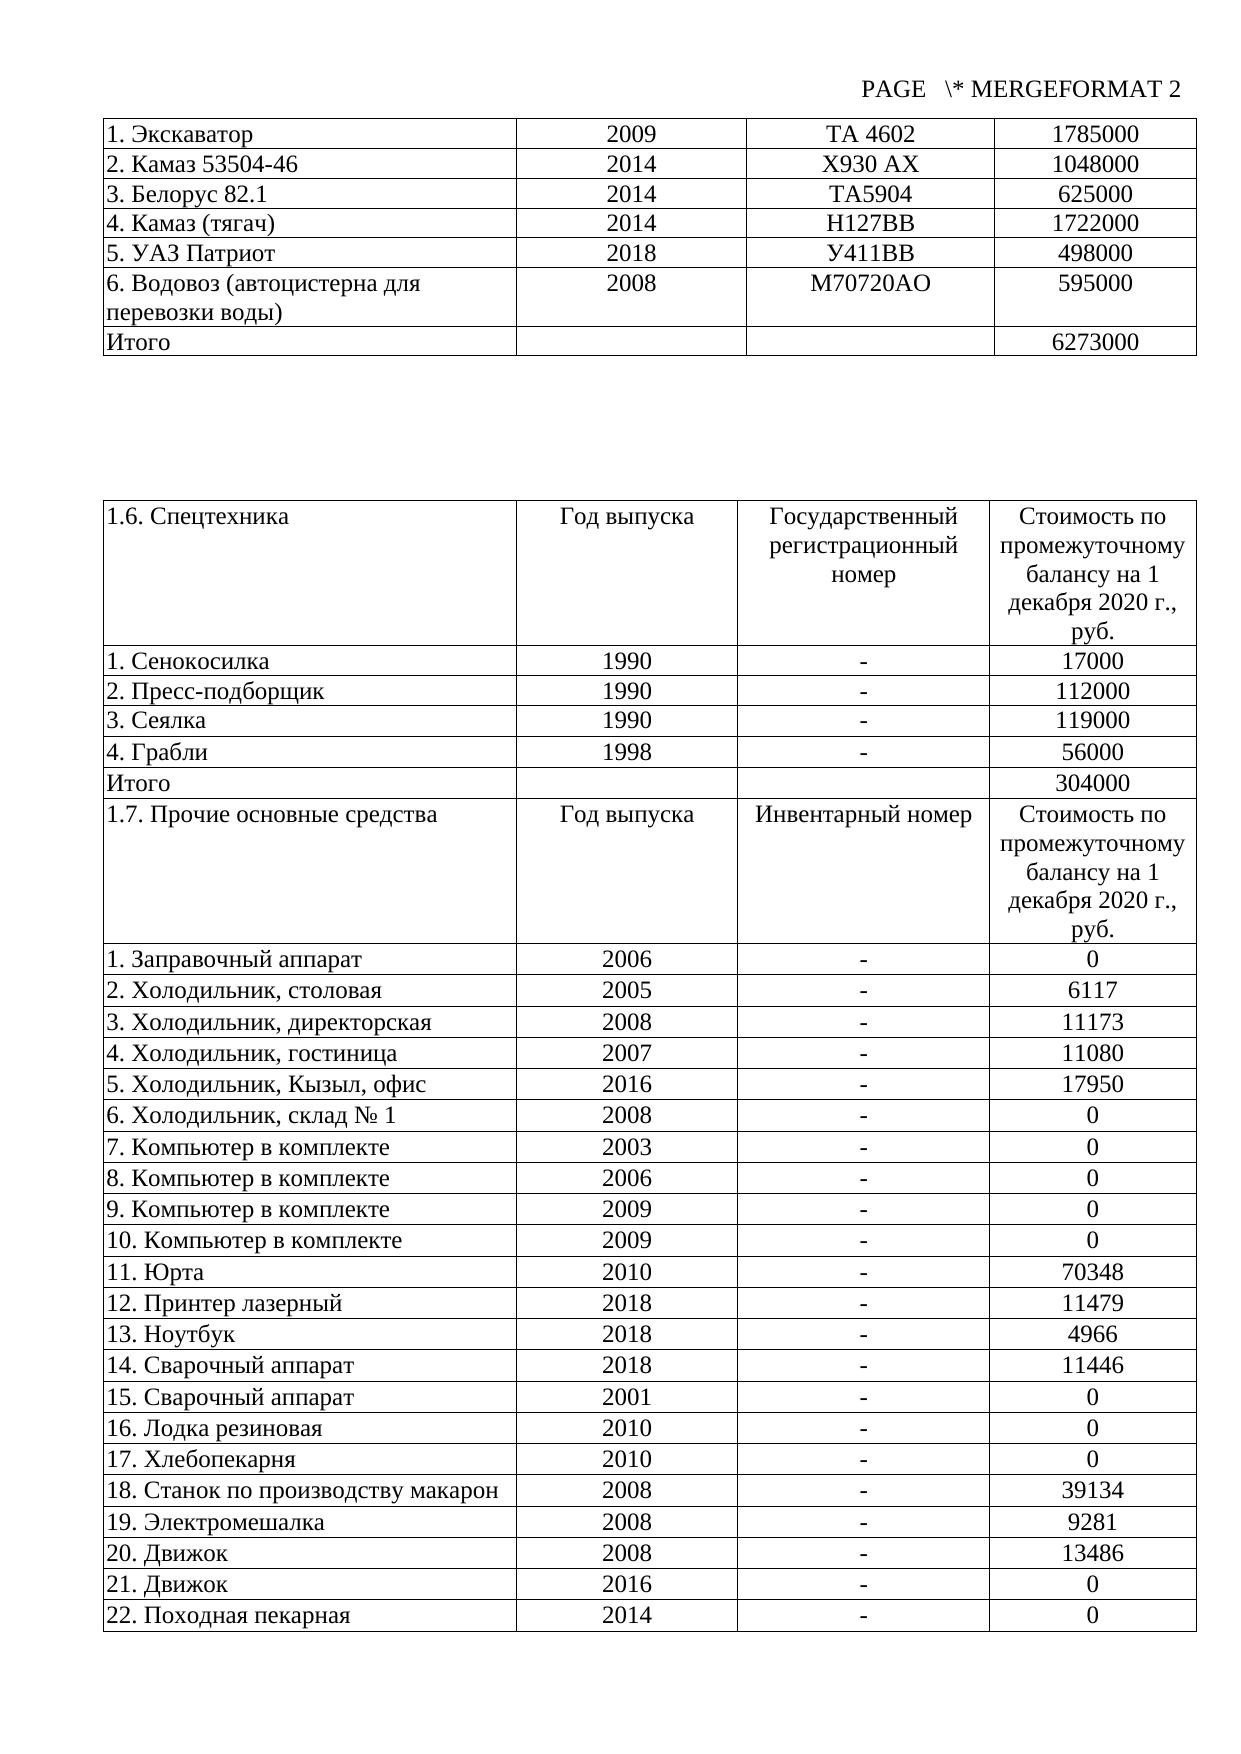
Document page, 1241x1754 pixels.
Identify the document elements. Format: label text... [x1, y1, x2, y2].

table_cell 22. Походная пекарная [104, 1600, 516, 1631]
table_cell 1785000 [995, 119, 1196, 148]
table_cell 0 [990, 1569, 1196, 1599]
table_cell 2. Пресс-подборщик [104, 676, 516, 704]
table_cell 6273000 [995, 327, 1196, 355]
table_cell 1. Заправочный аппарат [104, 944, 516, 974]
table_cell - [738, 1038, 989, 1068]
table_cell 39134 [990, 1475, 1196, 1506]
table_cell 2008 [517, 268, 746, 326]
table_cell - [738, 1382, 989, 1412]
table_cell 2018 [517, 1350, 737, 1381]
table_cell 2005 [517, 975, 737, 1006]
table_cell 2014 [517, 1600, 737, 1631]
table_cell 2009 [517, 119, 746, 148]
table_cell 13486 [990, 1538, 1196, 1568]
table_cell Инвентарный номер [738, 799, 989, 943]
table_cell 3. Холодильник, директорская [104, 1007, 516, 1037]
table_cell 2010 [517, 1444, 737, 1474]
table_cell 2006 [517, 944, 737, 974]
table_cell 4966 [990, 1319, 1196, 1349]
table_cell 0 [990, 1382, 1196, 1412]
table_cell - [738, 1163, 989, 1193]
table_cell 0 [990, 1444, 1196, 1474]
table_cell 0 [990, 1600, 1196, 1631]
table_cell 1990 [517, 676, 737, 704]
table_cell 2010 [517, 1257, 737, 1287]
table_cell 1. Сенокосилка [104, 646, 516, 675]
table_cell 21. Движок [104, 1569, 516, 1599]
table_cell 119000 [990, 706, 1196, 736]
table_cell [517, 327, 604, 355]
table_cell 11479 [990, 1288, 1196, 1318]
table_cell 11173 [990, 1007, 1196, 1037]
table_cell - [738, 1225, 989, 1256]
table_cell 11080 [990, 1038, 1196, 1068]
table_cell - [738, 1413, 989, 1443]
table_cell 0 [990, 1225, 1196, 1256]
table_cell 0 [990, 944, 1196, 974]
table_cell 2008 [517, 1100, 737, 1131]
table_cell ТА5904 [747, 179, 994, 207]
table_cell 1990 [517, 646, 737, 675]
table_cell 2003 [517, 1132, 737, 1162]
table_cell - [738, 737, 989, 767]
table_cell У411ВВ [747, 238, 994, 267]
table_cell 18. Станок по производству макарон [104, 1475, 516, 1506]
table_header Стоимость по промежуточному балансу на 1 декабря 2020 г., руб. [990, 501, 1196, 645]
table_cell 9281 [990, 1507, 1196, 1537]
table_cell - [738, 1507, 989, 1537]
table_cell 17. Хлебопекарня [104, 1444, 516, 1474]
table_cell [747, 327, 994, 355]
table_cell - [738, 1257, 989, 1287]
table_cell 1048000 [995, 149, 1196, 178]
table_cell 2016 [517, 1069, 737, 1099]
table_cell 2016 [517, 1569, 737, 1599]
table_cell М70720АО [747, 268, 994, 326]
table_cell Итого [104, 327, 516, 355]
table_cell - [738, 1100, 989, 1131]
table_cell 3. Белорус 82.1 [104, 179, 516, 207]
table_cell 1998 [517, 737, 737, 767]
table_cell 17000 [990, 646, 1196, 675]
table_cell 4. Грабли [104, 737, 516, 767]
table_cell 0 [990, 1100, 1196, 1131]
table_cell 112000 [990, 676, 1196, 704]
table_cell - [738, 975, 989, 1006]
table_cell - [738, 1288, 989, 1318]
table_cell - [738, 646, 989, 675]
table_cell [604, 327, 746, 355]
table_cell 595000 [995, 268, 1196, 326]
table_cell - [738, 1132, 989, 1162]
table_cell 6. Водовоз (автоцистерна для перевозки воды) [104, 268, 516, 326]
table_cell - [738, 1538, 989, 1568]
table_cell Х930 АХ [747, 149, 994, 178]
table_cell Н127ВВ [747, 209, 994, 237]
table_cell 19. Электромешалка [104, 1507, 516, 1537]
table_cell 15. Сварочный аппарат [104, 1382, 516, 1412]
table_cell Стоимость по промежуточному балансу на 1 декабря 2020 г., руб. [990, 799, 1196, 943]
table_cell 2008 [517, 1007, 737, 1037]
table_cell 1722000 [995, 209, 1196, 237]
table_cell 0 [990, 1413, 1196, 1443]
table_cell 2006 [517, 1163, 737, 1193]
table_cell 14. Сварочный аппарат [104, 1350, 516, 1381]
table_cell 7. Компьютер в комплекте [104, 1132, 516, 1162]
table_cell 0 [990, 1132, 1196, 1162]
table_cell 4. Камаз (тягач) [104, 209, 516, 237]
table_cell Итого [104, 768, 516, 798]
table_cell 6. Холодильник, склад № 1 [104, 1100, 516, 1131]
table_cell 4. Холодильник, гостиница [104, 1038, 516, 1068]
table_cell 2014 [517, 209, 746, 237]
table_cell 2008 [517, 1538, 737, 1568]
table_cell 2014 [517, 149, 746, 178]
table_header Год выпуска [517, 501, 737, 645]
table_cell Год выпуска [517, 799, 737, 943]
table_cell 9. Компьютер в комплекте [104, 1194, 516, 1224]
table_cell 11446 [990, 1350, 1196, 1381]
table_cell 13. Ноутбук [104, 1319, 516, 1349]
table_cell 2018 [517, 1288, 737, 1318]
table_cell 56000 [990, 737, 1196, 767]
table_cell 2014 [517, 179, 746, 207]
table_cell - [738, 676, 989, 704]
table_cell 10. Компьютер в комплекте [104, 1225, 516, 1256]
table_cell - [738, 1069, 989, 1099]
table_cell ТА 4602 [747, 119, 994, 148]
table_cell 2008 [517, 1507, 737, 1537]
table_cell 6117 [990, 975, 1196, 1006]
table_cell - [738, 1444, 989, 1474]
table_cell 2007 [517, 1038, 737, 1068]
table_cell 12. Принтер лазерный [104, 1288, 516, 1318]
table_cell 2001 [517, 1382, 737, 1412]
table_cell 2. Камаз 53504-46 [104, 149, 516, 178]
table_cell - [738, 944, 989, 974]
table_cell 8. Компьютер в комплекте [104, 1163, 516, 1193]
table_cell - [738, 706, 989, 736]
table_header Государственный регистрационный номер [738, 501, 989, 645]
table_cell 11. Юрта [104, 1257, 516, 1287]
table_cell 3. Сеялка [104, 706, 516, 736]
table_cell 2018 [517, 1319, 737, 1349]
table_cell 20. Движок [104, 1538, 516, 1568]
table_cell - [738, 1319, 989, 1349]
table_cell 2009 [517, 1194, 737, 1224]
table_cell 2010 [517, 1413, 737, 1443]
table_cell 2018 [517, 238, 746, 267]
table_cell [738, 768, 989, 798]
table_cell 2. Холодильник, столовая [104, 975, 516, 1006]
table_cell 304000 [990, 768, 1196, 798]
table_cell 0 [990, 1194, 1196, 1224]
table_cell - [738, 1007, 989, 1037]
table_cell 498000 [995, 238, 1196, 267]
table_cell - [738, 1600, 989, 1631]
table_cell 70348 [990, 1257, 1196, 1287]
table_cell 0 [990, 1163, 1196, 1193]
table_cell 5. УАЗ Патриот [104, 238, 516, 267]
table_cell 1990 [517, 706, 737, 736]
table_cell - [738, 1350, 989, 1381]
table_cell - [738, 1569, 989, 1599]
table_cell 625000 [995, 179, 1196, 207]
table_cell 1.7. Прочие основные средства [104, 799, 516, 943]
table_cell - [738, 1194, 989, 1224]
table_cell - [738, 1475, 989, 1506]
table_cell 1. Экскаватор [104, 119, 516, 148]
table_header 1.6. Спецтехника [104, 501, 516, 645]
table_cell 16. Лодка резиновая [104, 1413, 516, 1443]
table_cell 2008 [517, 1475, 737, 1506]
table_cell 17950 [990, 1069, 1196, 1099]
table_cell [517, 768, 737, 798]
table_cell 5. Холодильник, Кызыл, офис [104, 1069, 516, 1099]
table_cell 2009 [517, 1225, 737, 1256]
